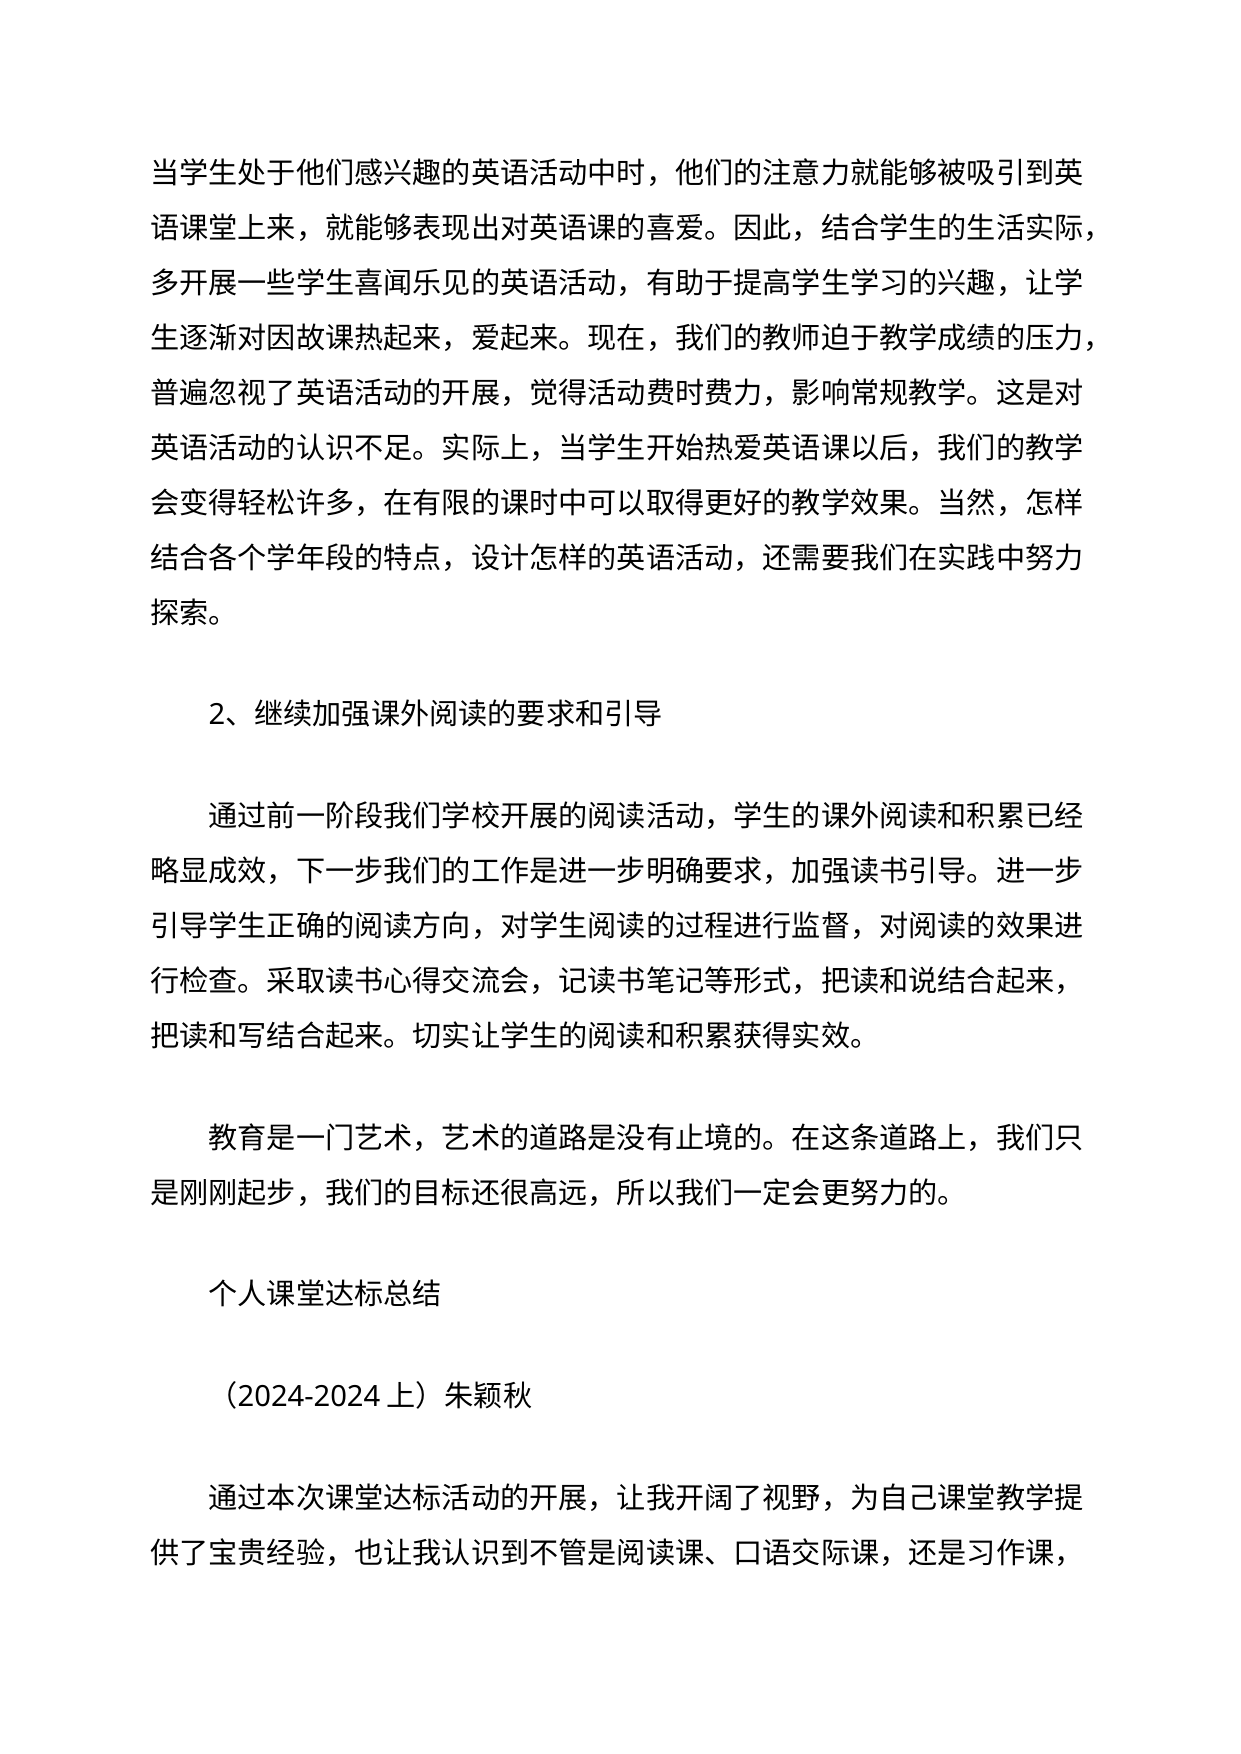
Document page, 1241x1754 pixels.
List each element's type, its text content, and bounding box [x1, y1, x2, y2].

text 个人课堂达标总结 [150, 1271, 1090, 1313]
text 2、继续加强课外阅读的要求和引导 [150, 691, 1090, 733]
text 教育是一门艺术，艺术的道路是没有止境的。在这条道路上，我们只是刚刚起步，我们的目标还很高远，所以我们一定会更努力的。 [150, 1114, 1090, 1211]
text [150, 150, 1090, 631]
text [150, 1475, 1090, 1572]
text （2024-2024上）朱颖秋 [150, 1373, 1090, 1415]
text 通过前一阶段我们学校开展的阅读活动，学生的课外阅读和积累已经略显成效，下一步我们的工作是进一步明确要求，加强读书引导。进一步引导学生正确的阅读方向，对学生阅读的过程进行监督，对阅读的效果进行检查。采取读书心得交流会，记读书笔记等形式，把读和说结合起来，把读和写结合起来。切实让学生的阅读和积累获得实效。 [150, 793, 1090, 1055]
